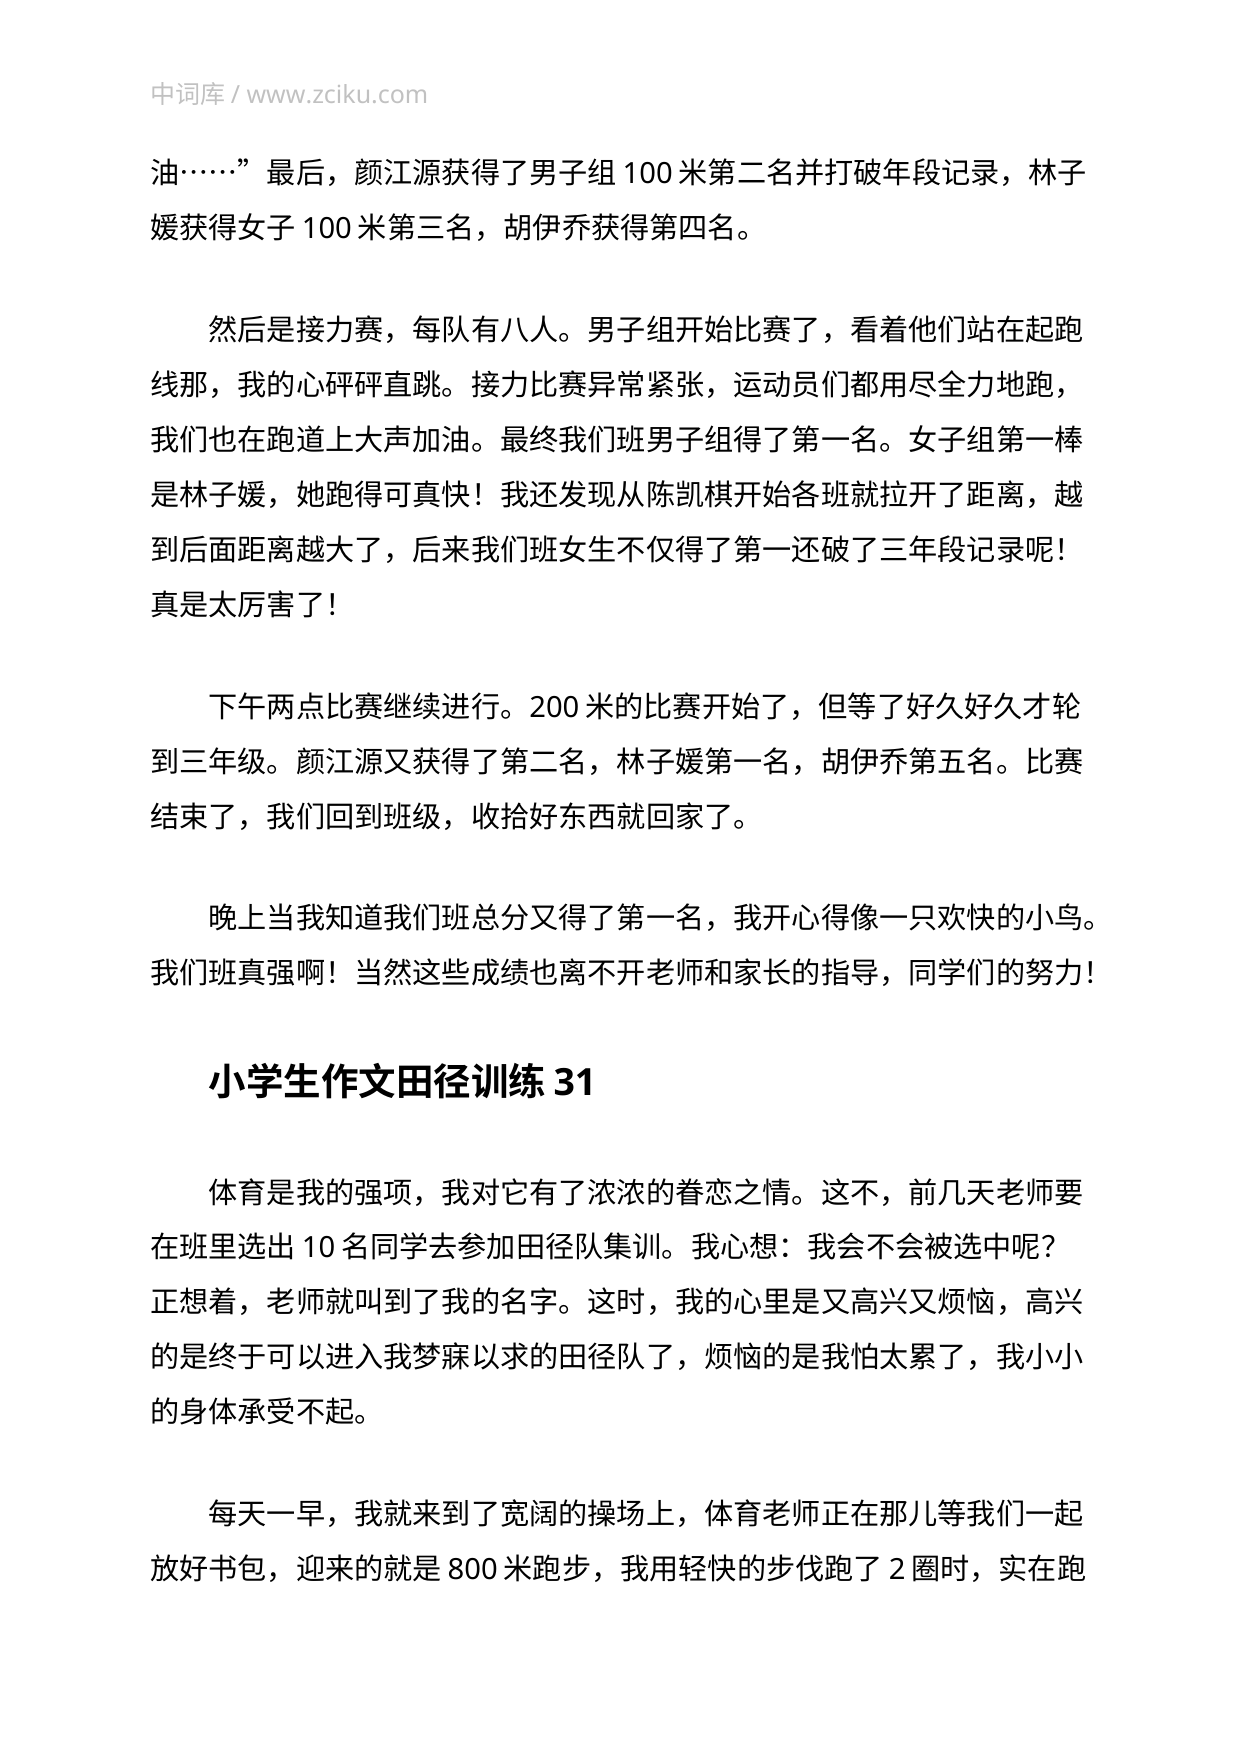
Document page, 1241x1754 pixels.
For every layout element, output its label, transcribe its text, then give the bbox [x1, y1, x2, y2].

text 晚上当我知道我们班总分又得了第一名，我开心得像一只欢快的小鸟。我们班真强啊！当然这些成绩也离不开老师和家长的指导，同学们的努力！ [150, 895, 1090, 992]
text 小学生作文田径训练31 [150, 1052, 1090, 1106]
text 下午两点比赛继续进行。200米的比赛开始了，但等了好久好久才轮到三年级。颜江源又获得了第二名，林子媛第一名，胡伊乔第五名。比赛结束了，我们回到班级，收拾好东西就回家了。 [150, 683, 1090, 835]
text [150, 1491, 1090, 1588]
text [150, 150, 1090, 247]
text 然后是接力赛，每队有八人。男子组开始比赛了，看着他们站在起跑线那，我的心砰砰直跳。接力比赛异常紧张，运动员们都用尽全力地跑，我们也在跑道上大声加油。最终我们班男子组得了第一名。女子组第一棒是林子媛，她跑得可真快！我还发现从陈凯棋开始各班就拉开了距离，越到后面距离越大了，后来我们班女生不仅得了第一还破了三年段记录呢！真是太厉害了！ [150, 307, 1090, 624]
text 体育是我的强项，我对它有了浓浓的眷恋之情。这不，前几天老师要在班里选出10名同学去参加田径队集训。我心想：我会不会被选中呢？正想着，老师就叫到了我的名字。这时，我的心里是又高兴又烦恼，高兴的是终于可以进入我梦寐以求的田径队了，烦恼的是我怕太累了，我小小的身体承受不起。 [150, 1169, 1090, 1431]
